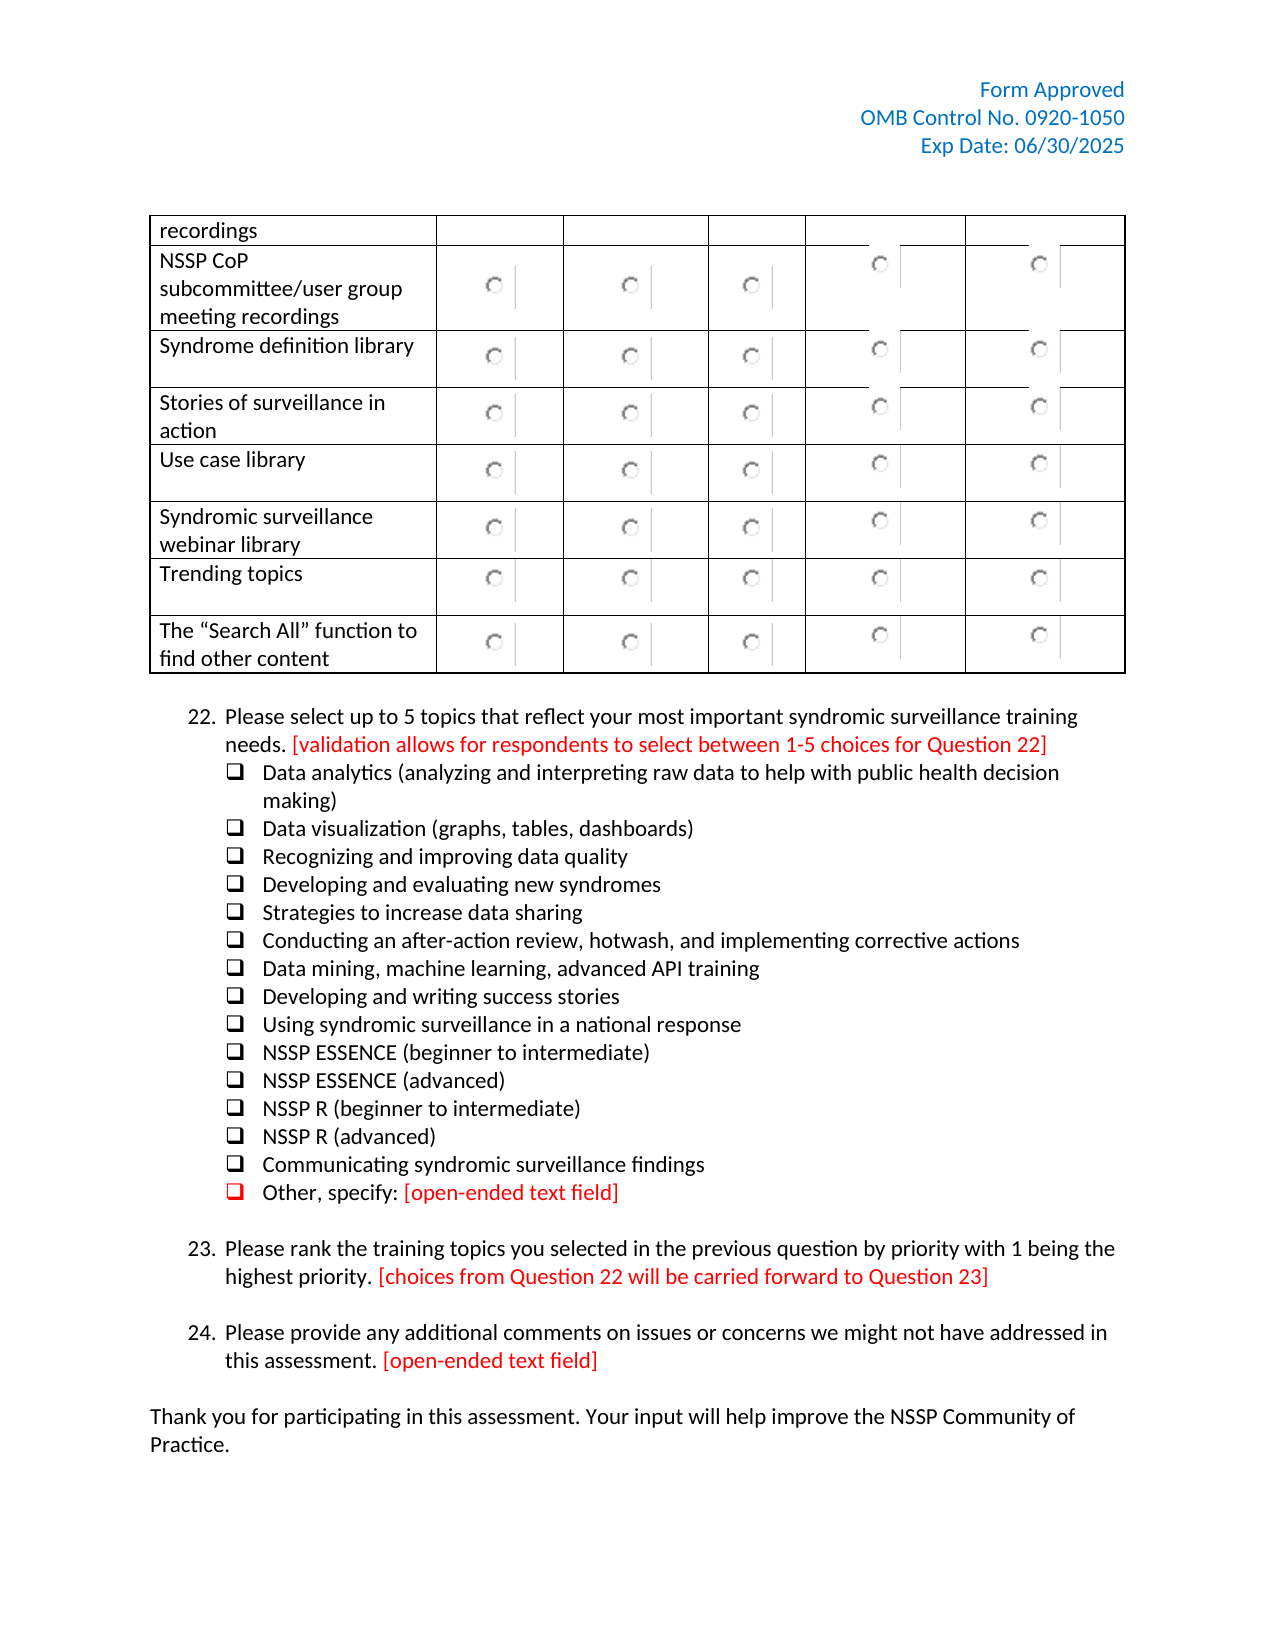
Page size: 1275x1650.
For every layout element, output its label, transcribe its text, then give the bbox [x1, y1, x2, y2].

picture [1028, 559, 1062, 602]
picture [1028, 616, 1062, 659]
list Recognizing and improving data quality [225, 842, 1125, 870]
table_cell [564, 616, 708, 672]
table_cell [564, 216, 708, 245]
picture [619, 337, 653, 380]
list Developing and evaluating new syndromes [225, 870, 1125, 898]
table_cell [966, 445, 1124, 501]
picture [869, 559, 902, 602]
list Other, specify: [open-ended text field] [225, 1178, 1125, 1206]
picture [740, 623, 774, 666]
list Data visualization (graphs, tables, dashboards) [225, 814, 1125, 842]
picture [740, 559, 774, 602]
picture [869, 330, 902, 373]
list Data analytics (analyzing and interpreting raw data to help with public health decision making) [225, 758, 1125, 814]
table_cell [437, 388, 563, 444]
picture [740, 337, 774, 380]
table_cell [966, 559, 1124, 615]
list NSSP ESSENCE (beginner to intermediate) [225, 1038, 1125, 1066]
picture [619, 451, 653, 494]
list Developing and writing success stories [225, 982, 1125, 1010]
picture [740, 508, 774, 552]
table_cell [437, 246, 563, 330]
table_cell The “Search All” function to find other content [151, 616, 436, 672]
table_cell [806, 616, 965, 672]
picture [740, 451, 774, 494]
picture [1028, 387, 1062, 430]
list Data mining, machine learning, advanced API training [225, 954, 1125, 982]
table_cell [806, 331, 965, 387]
table_cell [806, 502, 965, 558]
picture [619, 508, 653, 552]
table_cell [709, 616, 805, 672]
picture [740, 266, 774, 309]
table_cell [966, 616, 1124, 672]
table_cell [564, 559, 708, 615]
picture [483, 623, 517, 666]
table_cell [806, 388, 965, 444]
table_cell [709, 388, 805, 444]
picture [483, 266, 517, 309]
list Using syndromic surveillance in a national response [225, 1010, 1125, 1038]
list Strategies to increase data sharing [225, 898, 1125, 926]
table_cell [564, 502, 708, 558]
picture [619, 559, 653, 602]
table_cell [806, 559, 965, 615]
picture [869, 502, 902, 545]
list Please rank the training topics you selected in the previous question by priority with 1 being the highest priority. [choices from Question 22 will be carried forward to Question 23] [187, 1234, 1125, 1290]
table_cell [437, 616, 563, 672]
table_cell NSSP CoP subcommittee/user group meeting recordings [151, 246, 436, 330]
table_cell Syndromic surveillance webinar library [151, 502, 436, 558]
table_cell [709, 331, 805, 387]
table_cell [437, 502, 563, 558]
picture [483, 451, 517, 494]
table_cell [806, 216, 965, 245]
table_cell [437, 445, 563, 501]
list Please select up to 5 topics that reflect your most important syndromic surveillance training needs. [validation allows for respondents to select between 1-5 choices for Question 22] [187, 702, 1125, 758]
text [150, 1402, 1125, 1458]
table_cell [564, 445, 708, 501]
picture [869, 616, 902, 659]
list NSSP R (beginner to intermediate) [225, 1094, 1125, 1122]
table_cell [806, 246, 965, 330]
picture [1028, 502, 1062, 545]
table_cell [564, 331, 708, 387]
table_cell Stories of surveillance in action [151, 388, 436, 444]
table_cell Use case library [151, 445, 436, 501]
table_cell [709, 502, 805, 558]
table_cell [709, 246, 805, 330]
picture [619, 266, 653, 309]
table_cell [966, 502, 1124, 558]
list NSSP ESSENCE (advanced) [225, 1066, 1125, 1094]
table_cell [966, 246, 1124, 330]
picture [483, 394, 517, 437]
table_cell [966, 331, 1124, 387]
list Please provide any additional comments on issues or concerns we might not have addressed in this assessment. [open-ended text field] [187, 1318, 1125, 1374]
table_cell [709, 445, 805, 501]
table_cell [709, 559, 805, 615]
picture [483, 508, 517, 552]
picture [483, 559, 517, 602]
picture [483, 337, 517, 380]
picture [1028, 330, 1062, 373]
picture [619, 623, 653, 666]
picture [619, 394, 653, 437]
picture [1028, 245, 1062, 288]
table_cell [564, 246, 708, 330]
list NSSP R (advanced) [225, 1122, 1125, 1150]
picture [740, 394, 774, 437]
table_cell Syndrome definition library [151, 331, 436, 387]
picture [869, 387, 902, 430]
list Conducting an after-action review, hotwash, and implementing corrective actions [225, 926, 1125, 954]
list Communicating syndromic surveillance findings [225, 1150, 1125, 1178]
table_cell [709, 216, 805, 245]
table_cell [564, 388, 708, 444]
table_cell Trending topics [151, 559, 436, 615]
table_cell [966, 216, 1124, 245]
table_cell [437, 559, 563, 615]
picture [1028, 445, 1062, 488]
table_cell [806, 445, 965, 501]
picture [869, 245, 902, 288]
table_cell [437, 216, 563, 245]
table_cell [966, 388, 1124, 444]
table_cell [437, 331, 563, 387]
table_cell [151, 216, 436, 245]
picture [869, 445, 902, 488]
